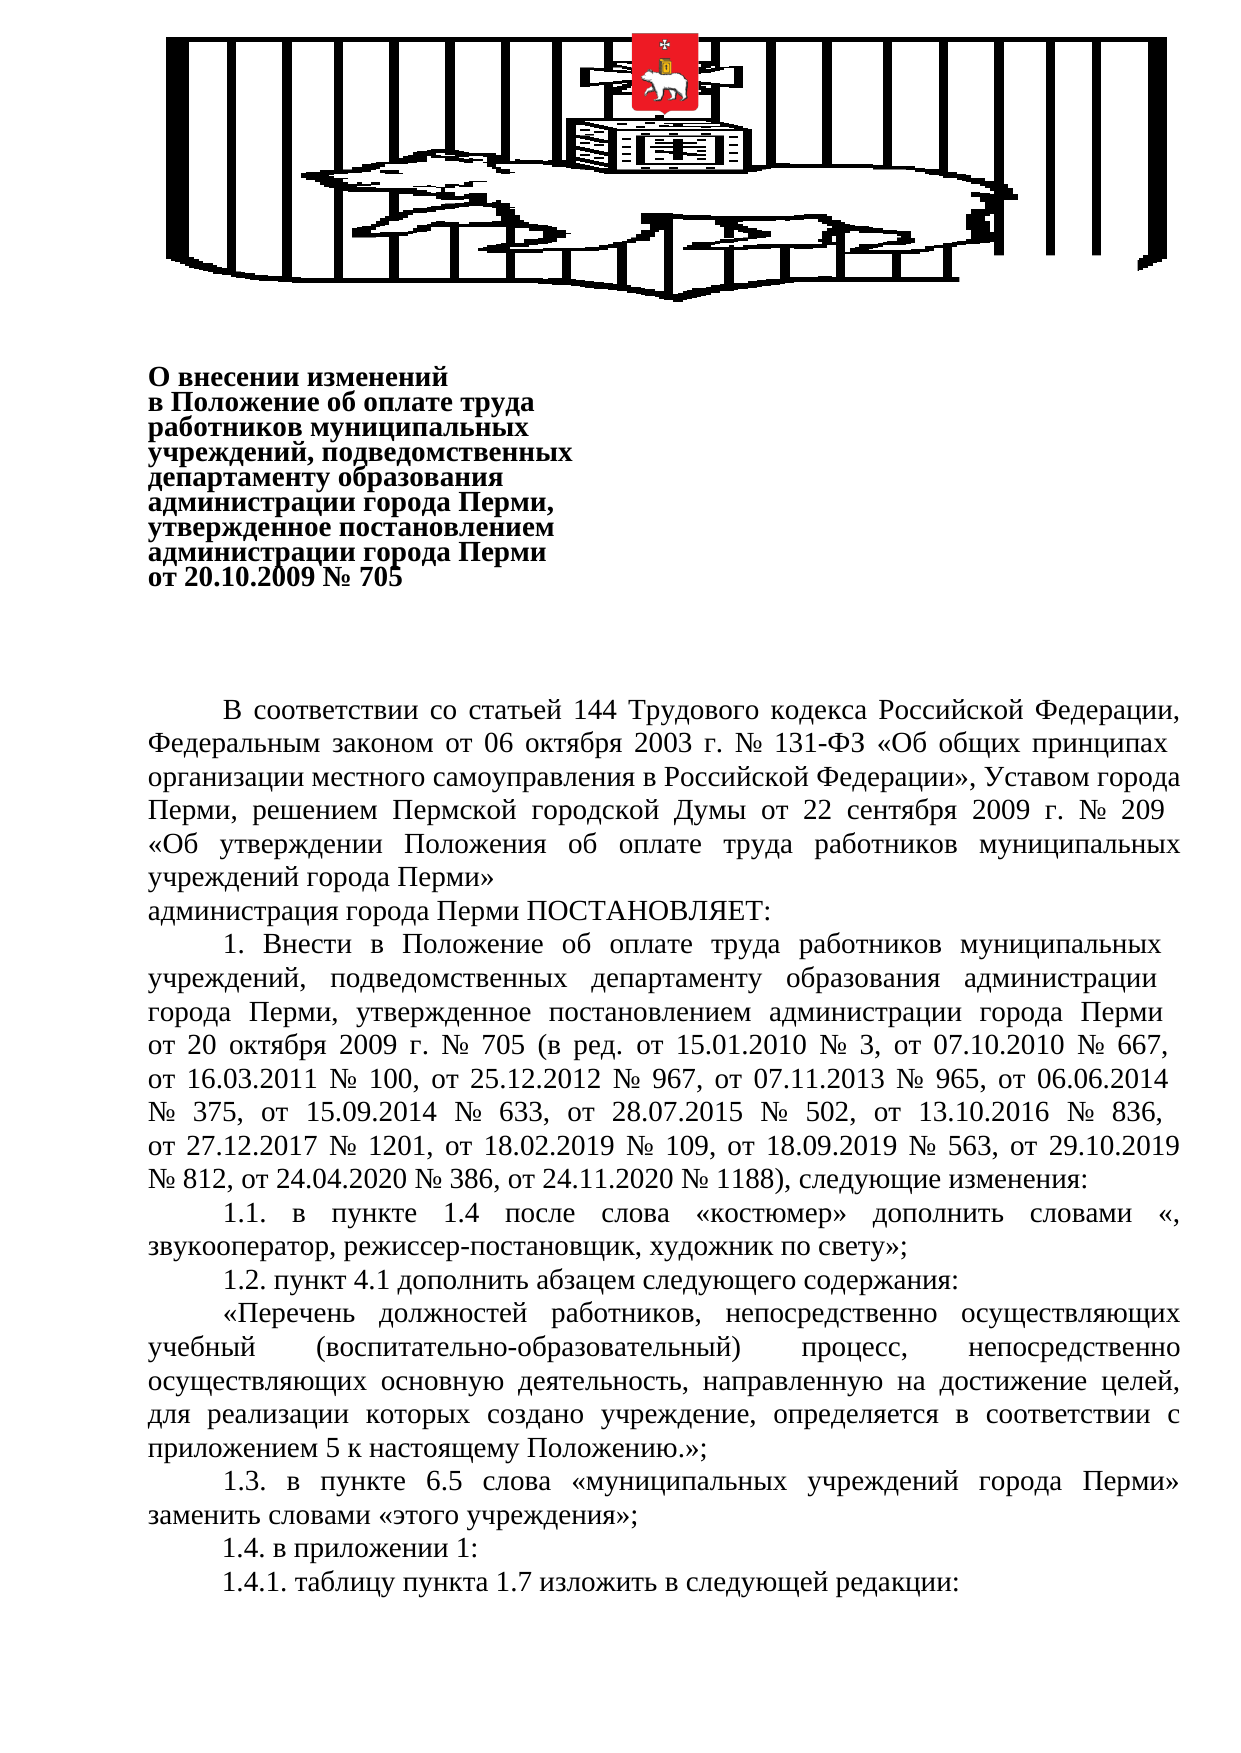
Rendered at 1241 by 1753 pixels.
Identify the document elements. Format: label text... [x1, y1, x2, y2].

text 1.4. в приложении 1: [148, 1530, 1181, 1564]
text 1.2. пункт 4.1 дополнить абзацем следующего содержания: [148, 1262, 1181, 1296]
text администрации города Перми [148, 542, 1182, 567]
text В соответствии со статьей 144 Трудового кодекса Российской Федерации, Федеральным законом от 06 октября 2003 г. № 131-ФЗ «Об общих принципах организации местного самоуправления в Российской Федерации», Уставом города Перми, решением Пермской городской Думы от 22 сентября 2009 г. № 209 «Об утверждении Положения об оплате труда работников муниципальных учреждений города Перми» [148, 692, 1181, 893]
text работников муниципальных [148, 417, 1182, 442]
text утвержденное постановлением [148, 517, 1182, 542]
text 1.3. в пункте 6.5 слова «муниципальных учреждений города Перми» заменить словами «этого учреждения»; [148, 1463, 1181, 1530]
text «Перечень должностей работников, непосредственно осуществляющих учебный (воспитательно-образовательный) процесс, непосредственно осуществляющих основную деятельность, направленную на достижение целей, для реализации которых создано учреждение, определяется в соответствии с приложением 5 к настоящему Положению.»; [148, 1296, 1181, 1463]
text департаменту образования [148, 467, 1182, 492]
picture [631, 33, 699, 115]
text 1. Внести в Положение об оплате труда работников муниципальных учреждений, подведомственных департаменту образования администрации города Перми, утвержденное постановлением администрации города Перми от 20 октября 2009 г. № 705 (в ред. от 15.01.2010 № 3, от 07.10.2010 № 667, от 16.03.2011 № 100, от 25.12.2012 № 967, от 07.11.2013 № 965, от 06.06.2014 № 375, от 15.09.2014 № 633, от 28.07.2015 № 502, от 13.10.2016 № 836, от 27.12.2017 № 1201, от 18.02.2019 № 109, от 18.09.2019 № 563, от 29.10.2019 № 812, от 24.04.2020 № 386, от 24.11.2020 № 1188), следующие изменения: [148, 927, 1181, 1195]
text учреждений, подведомственных [148, 442, 1182, 467]
text администрации города Перми, [148, 492, 1182, 517]
text администрация города Перми ПОСТАНОВЛЯЕТ: [148, 893, 1182, 927]
text 1.1. в пункте 1.4 после слова «костюмер» дополнить словами «, звукооператор, режиссер-постановщик, художник по свету»; [148, 1195, 1181, 1262]
text О внесении изменений в Положение об оплате труда [148, 367, 1182, 417]
text от 20.10.2009 № 705 [148, 567, 1182, 592]
text 1.4.1. таблицу пункта 1.7 изложить в следующей редакции: [148, 1564, 1181, 1597]
